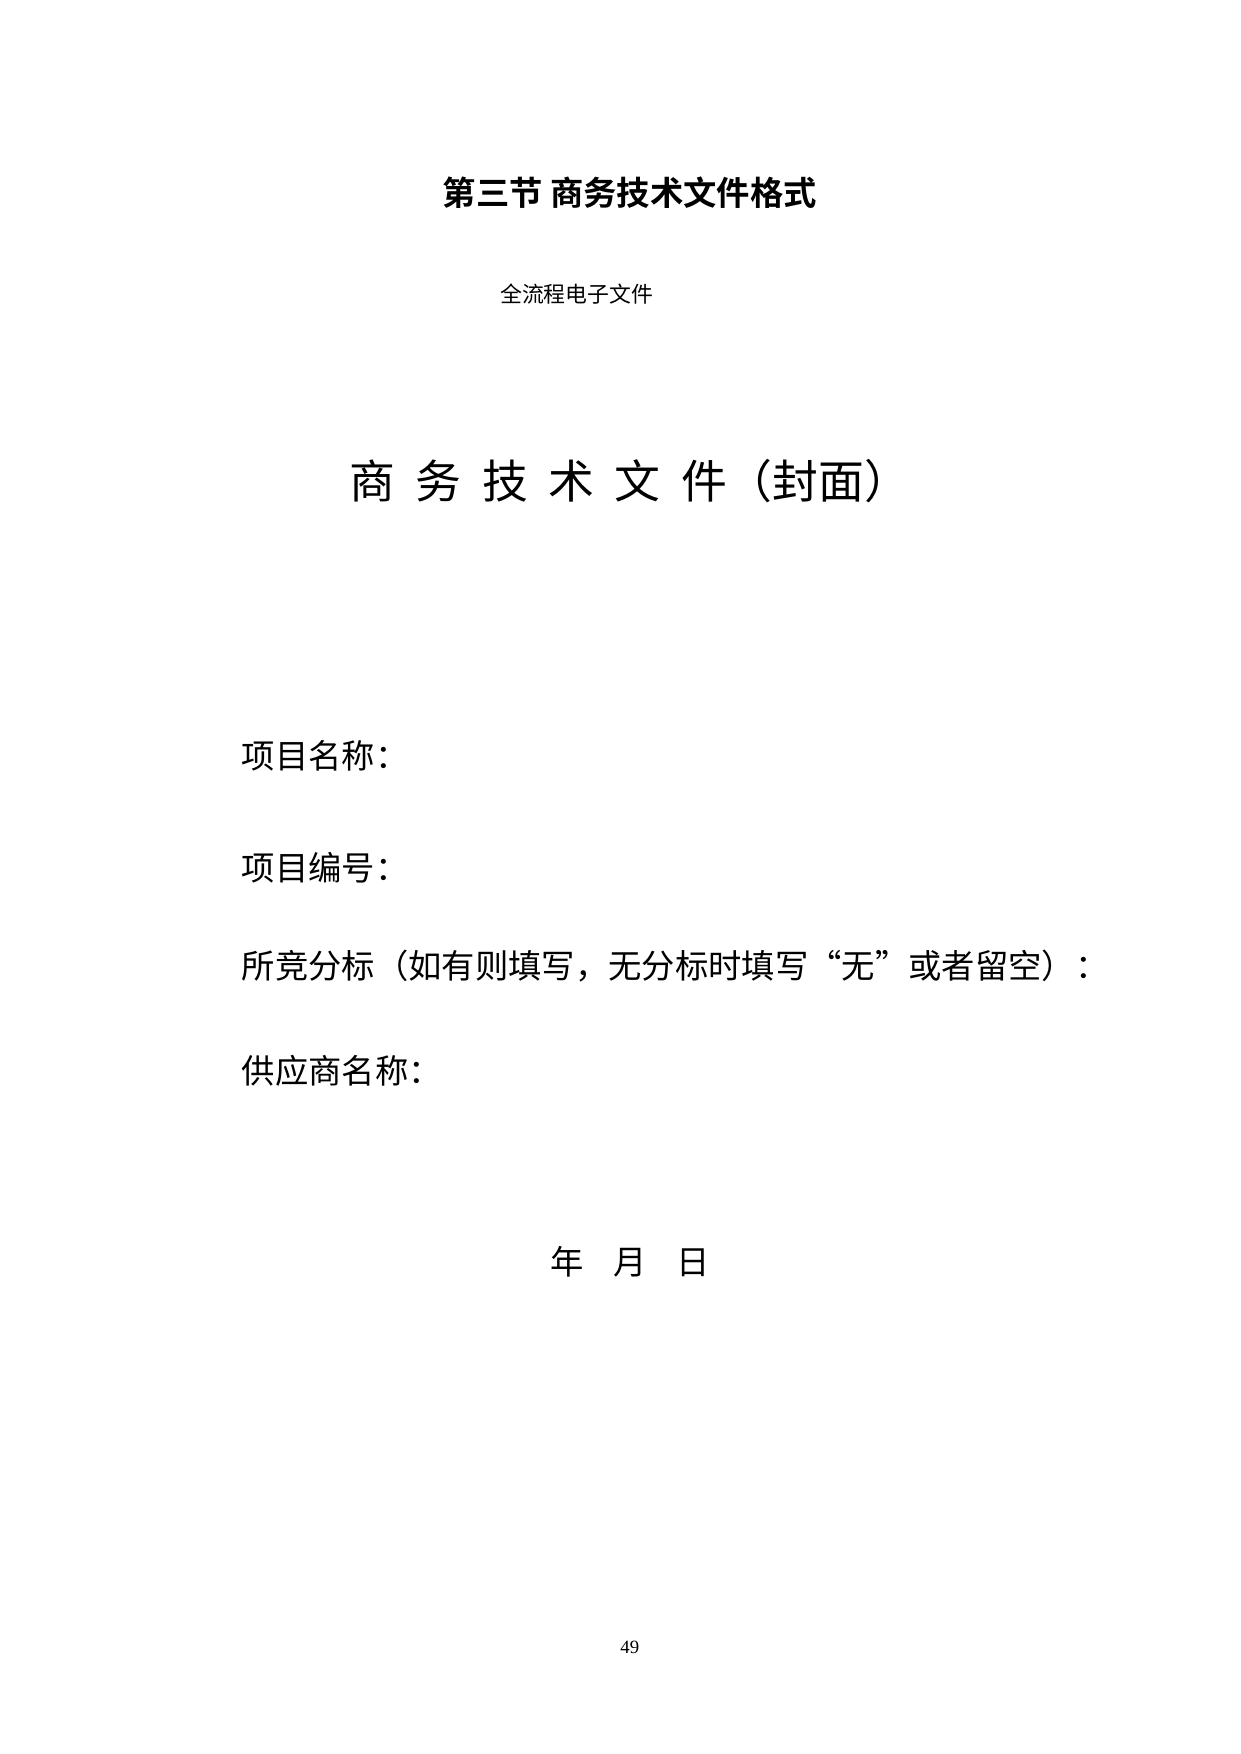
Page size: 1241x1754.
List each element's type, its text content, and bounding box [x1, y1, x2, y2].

text 所竞分标（如有则填写，无分标时填写“无”或者留空）： [175, 940, 1084, 988]
text 全流程电子文件 [175, 277, 1084, 309]
text 项目编号： [175, 842, 1084, 890]
text 商 务 技 术 文 件（封面） [175, 445, 1084, 511]
text 供应商名称： [175, 1044, 1084, 1093]
text 项目名称： [175, 730, 1084, 778]
text 年 月 日 [175, 1236, 1084, 1284]
subtitle 第三节 商务技术文件格式 [175, 167, 1084, 215]
